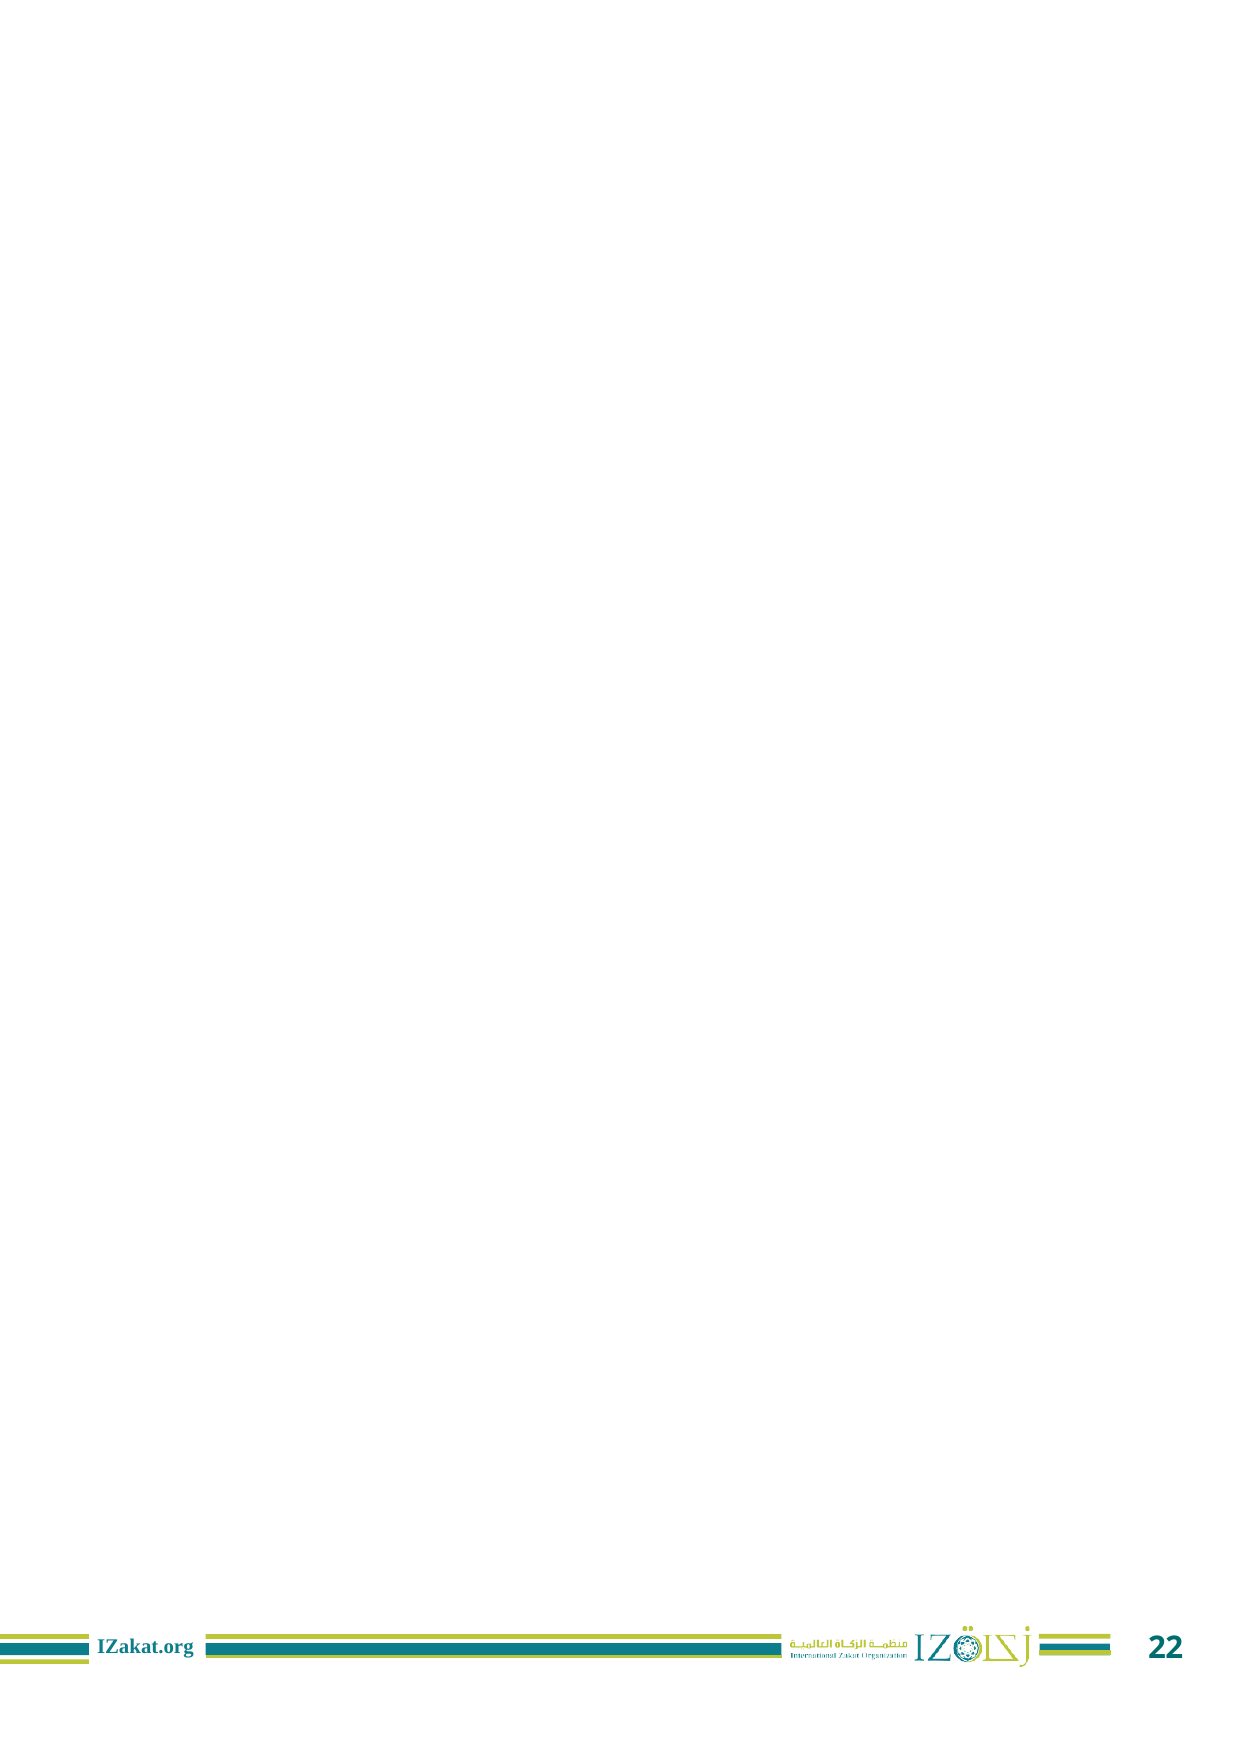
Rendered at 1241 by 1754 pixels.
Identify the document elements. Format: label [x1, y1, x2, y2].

picture [790, 1626, 1110, 1667]
